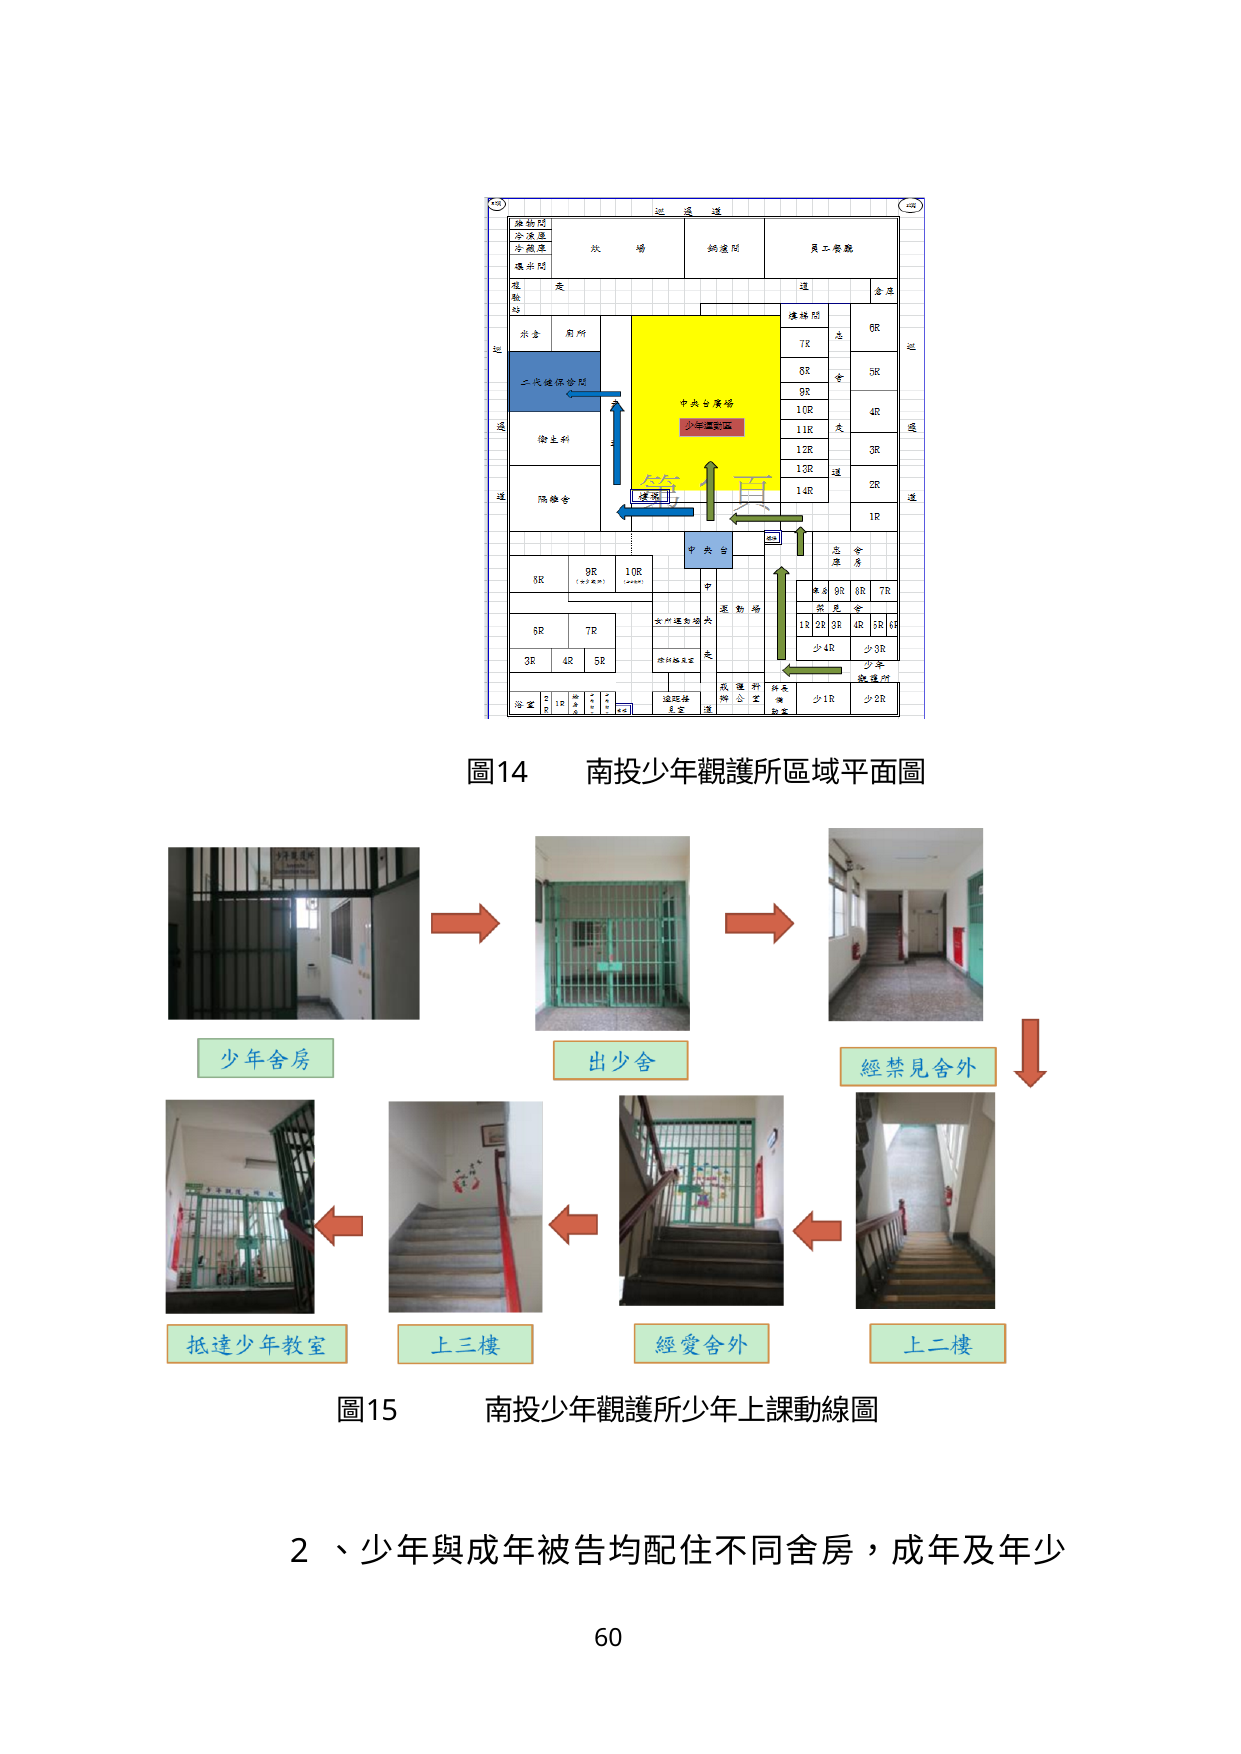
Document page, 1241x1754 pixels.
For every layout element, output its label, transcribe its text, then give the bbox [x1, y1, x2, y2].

picture [484, 197, 925, 719]
text 南投少年觀護所少年上課動線圖 [148, 1391, 1069, 1428]
subtitle 少年與成年被告均配住不同舍房，成年及年少舍房多數少年觀護所設在不同區域，但少女舍房因女子看守所較小，且少女人數不多，故常見少女與成人舍房相鄰設置。例如： [272, 1501, 1069, 1596]
text 南投少年觀護所區域平面圖 [220, 753, 1069, 790]
picture [165, 828, 1048, 1373]
